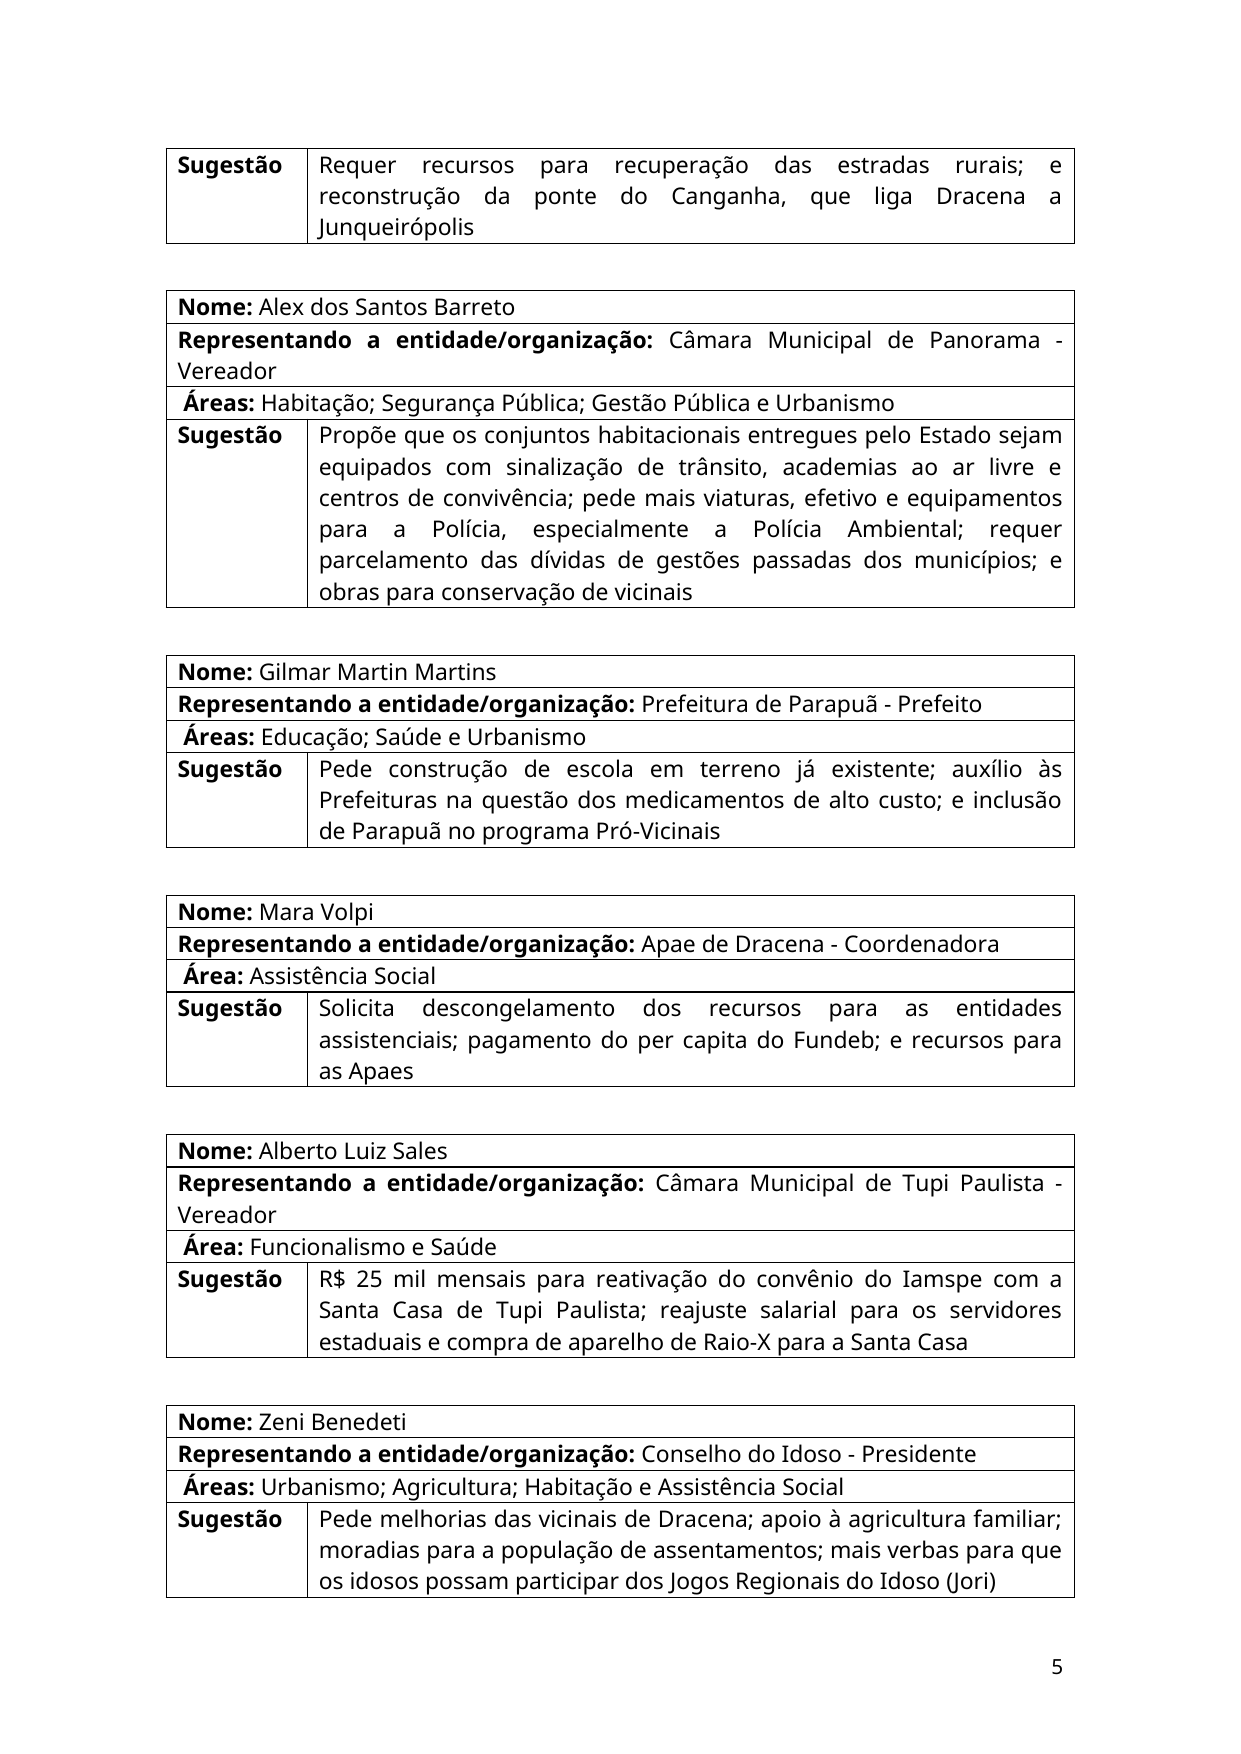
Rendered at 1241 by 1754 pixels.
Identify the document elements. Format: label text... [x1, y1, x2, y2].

table_header Nome: Gilmar Martin Martins [167, 656, 1074, 687]
table_header Nome: Mara Volpi [167, 896, 1074, 927]
table_cell Representando a entidade/organização: Câmara Municipal de Tupi Paulista - Vereador [167, 1168, 1074, 1230]
table_header Nome: Zeni Benedeti [167, 1406, 1074, 1437]
table_cell Solicita descongelamento dos recursos para as entidades assistenciais; pagamento do per capita do Fundeb; e recursos para as Apaes [308, 993, 1074, 1086]
table_cell Representando a entidade/organização: Câmara Municipal de Panorama - Vereador [167, 324, 1074, 386]
table_cell Pede construção de escola em terreno já existente; auxílio às Prefeituras na questão dos medicamentos de alto custo; e inclusão de Parapuã no programa Pró-Vicinais [308, 753, 1074, 847]
table_cell Sugestão [167, 1503, 307, 1597]
table_cell Área: Funcionalismo e Saúde [167, 1231, 1074, 1262]
table_cell Requer recursos para recuperação das estradas rurais; e reconstrução da ponte do Canganha, que liga Dracena a Junqueirópolis [308, 149, 1074, 242]
table_header Nome: Alex dos Santos Barreto [167, 291, 1074, 323]
table_cell Representando a entidade/organização: Conselho do Idoso - Presidente [167, 1438, 1074, 1469]
table_cell Sugestão [167, 753, 307, 847]
table_cell Área: Assistência Social [167, 960, 1074, 991]
table_cell Áreas: Urbanismo; Agricultura; Habitação e Assistência Social [167, 1471, 1074, 1502]
table_cell Sugestão [167, 149, 307, 242]
table_cell R$ 25 mil mensais para reativação do convênio do Iamspe com a Santa Casa de Tupi Paulista; reajuste salarial para os servidores estaduais e compra de aparelho de Raio-X para a Santa Casa [308, 1263, 1074, 1357]
table_cell Áreas: Habitação; Segurança Pública; Gestão Pública e Urbanismo [167, 387, 1074, 418]
table_cell Sugestão [167, 1263, 307, 1357]
table_cell Representando a entidade/organização: Apae de Dracena - Coordenadora [167, 928, 1074, 959]
table_cell Sugestão [167, 993, 307, 1086]
table_cell Sugestão [167, 420, 307, 607]
table_cell Propõe que os conjuntos habitacionais entregues pelo Estado sejam equipados com sinalização de trânsito, academias ao ar livre e centros de convivência; pede mais viaturas, efetivo e equipamentos para a Polícia, especialmente a Polícia Ambiental; requer parcelamento das dívidas de gestões passadas dos municípios; e obras para conservação de vicinais [308, 420, 1074, 607]
table_cell Áreas: Educação; Saúde e Urbanismo [167, 721, 1074, 752]
table_cell Representando a entidade/organização: Prefeitura de Parapuã - Prefeito [167, 688, 1074, 719]
table_header Nome: Alberto Luiz Sales [167, 1135, 1074, 1166]
table_cell Pede melhorias das vicinais de Dracena; apoio à agricultura familiar; moradias para a população de assentamentos; mais verbas para que os idosos possam participar dos Jogos Regionais do Idoso (Jori) [308, 1503, 1074, 1597]
